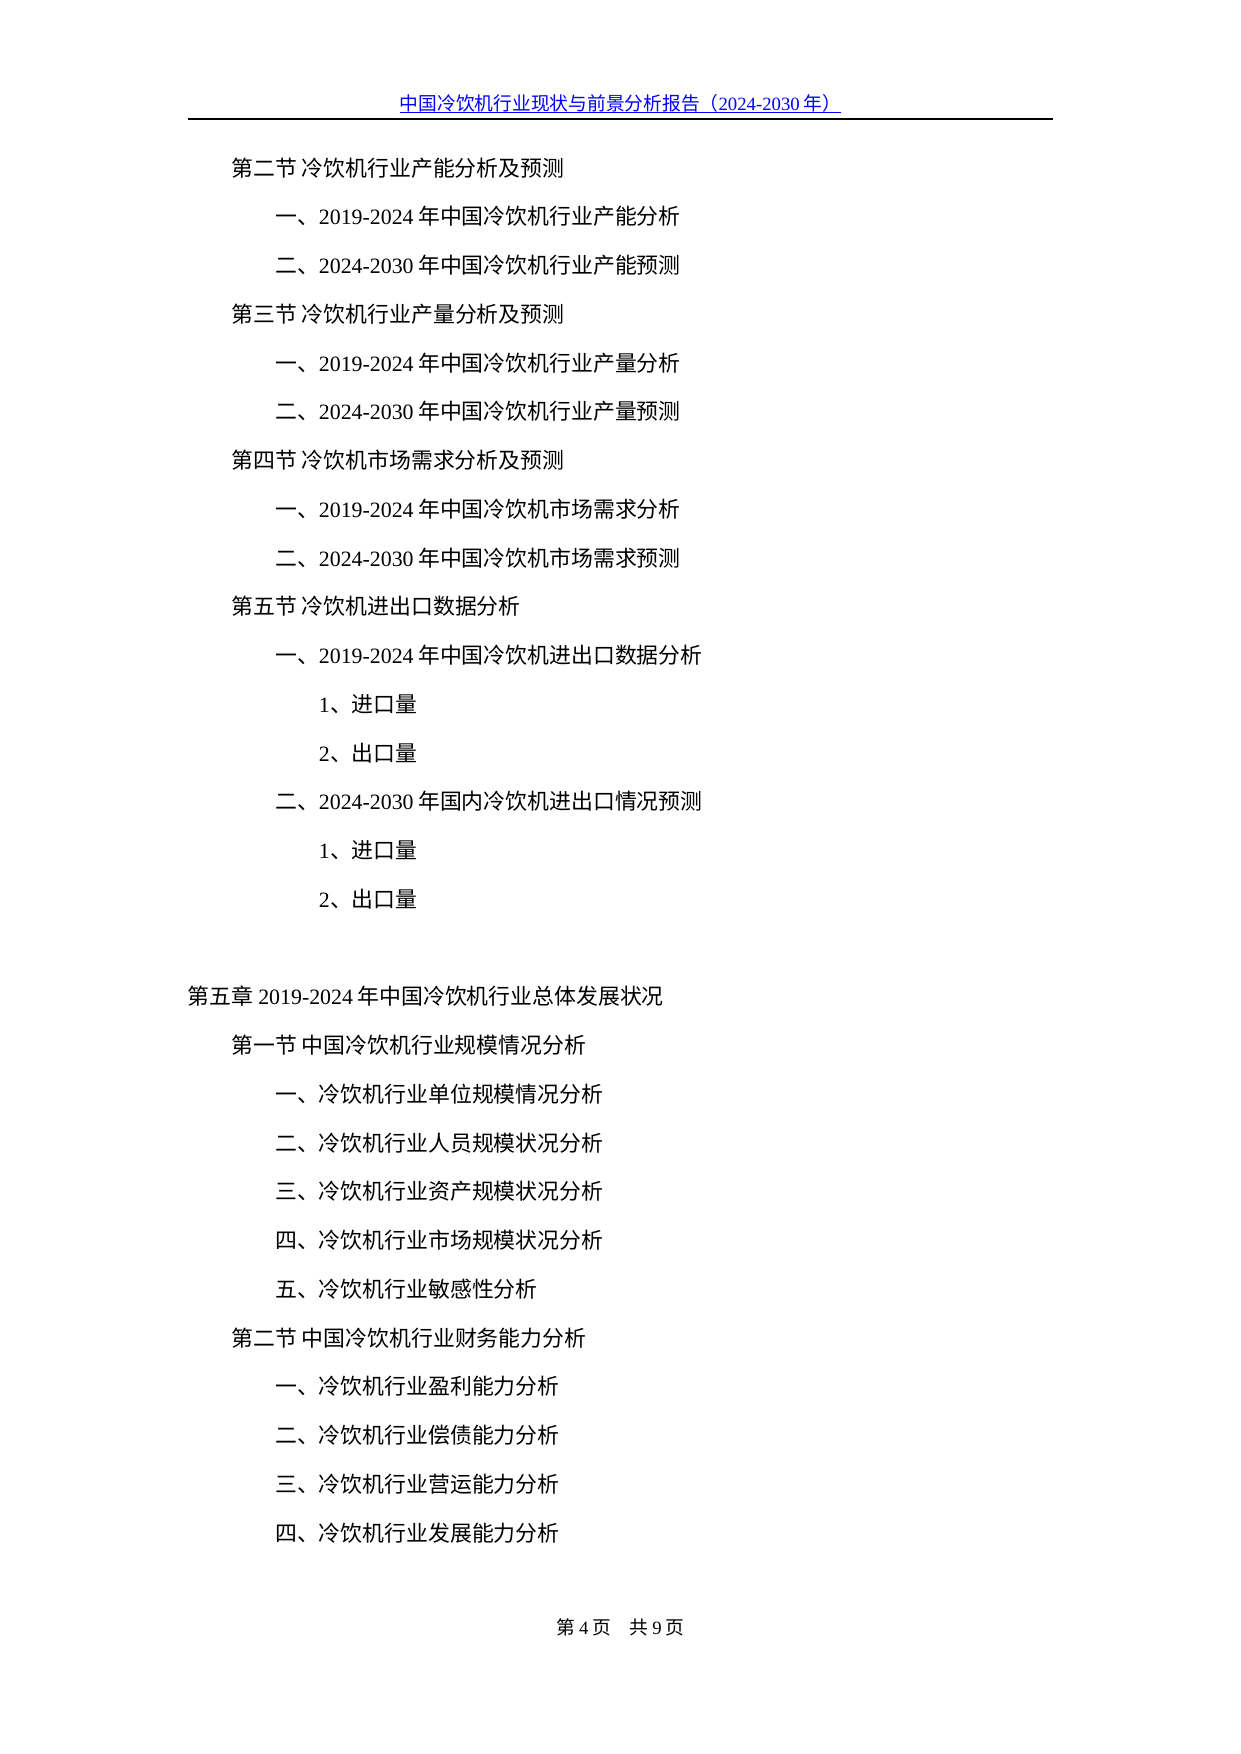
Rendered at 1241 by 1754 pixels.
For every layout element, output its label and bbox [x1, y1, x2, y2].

text [187, 150, 1053, 1548]
